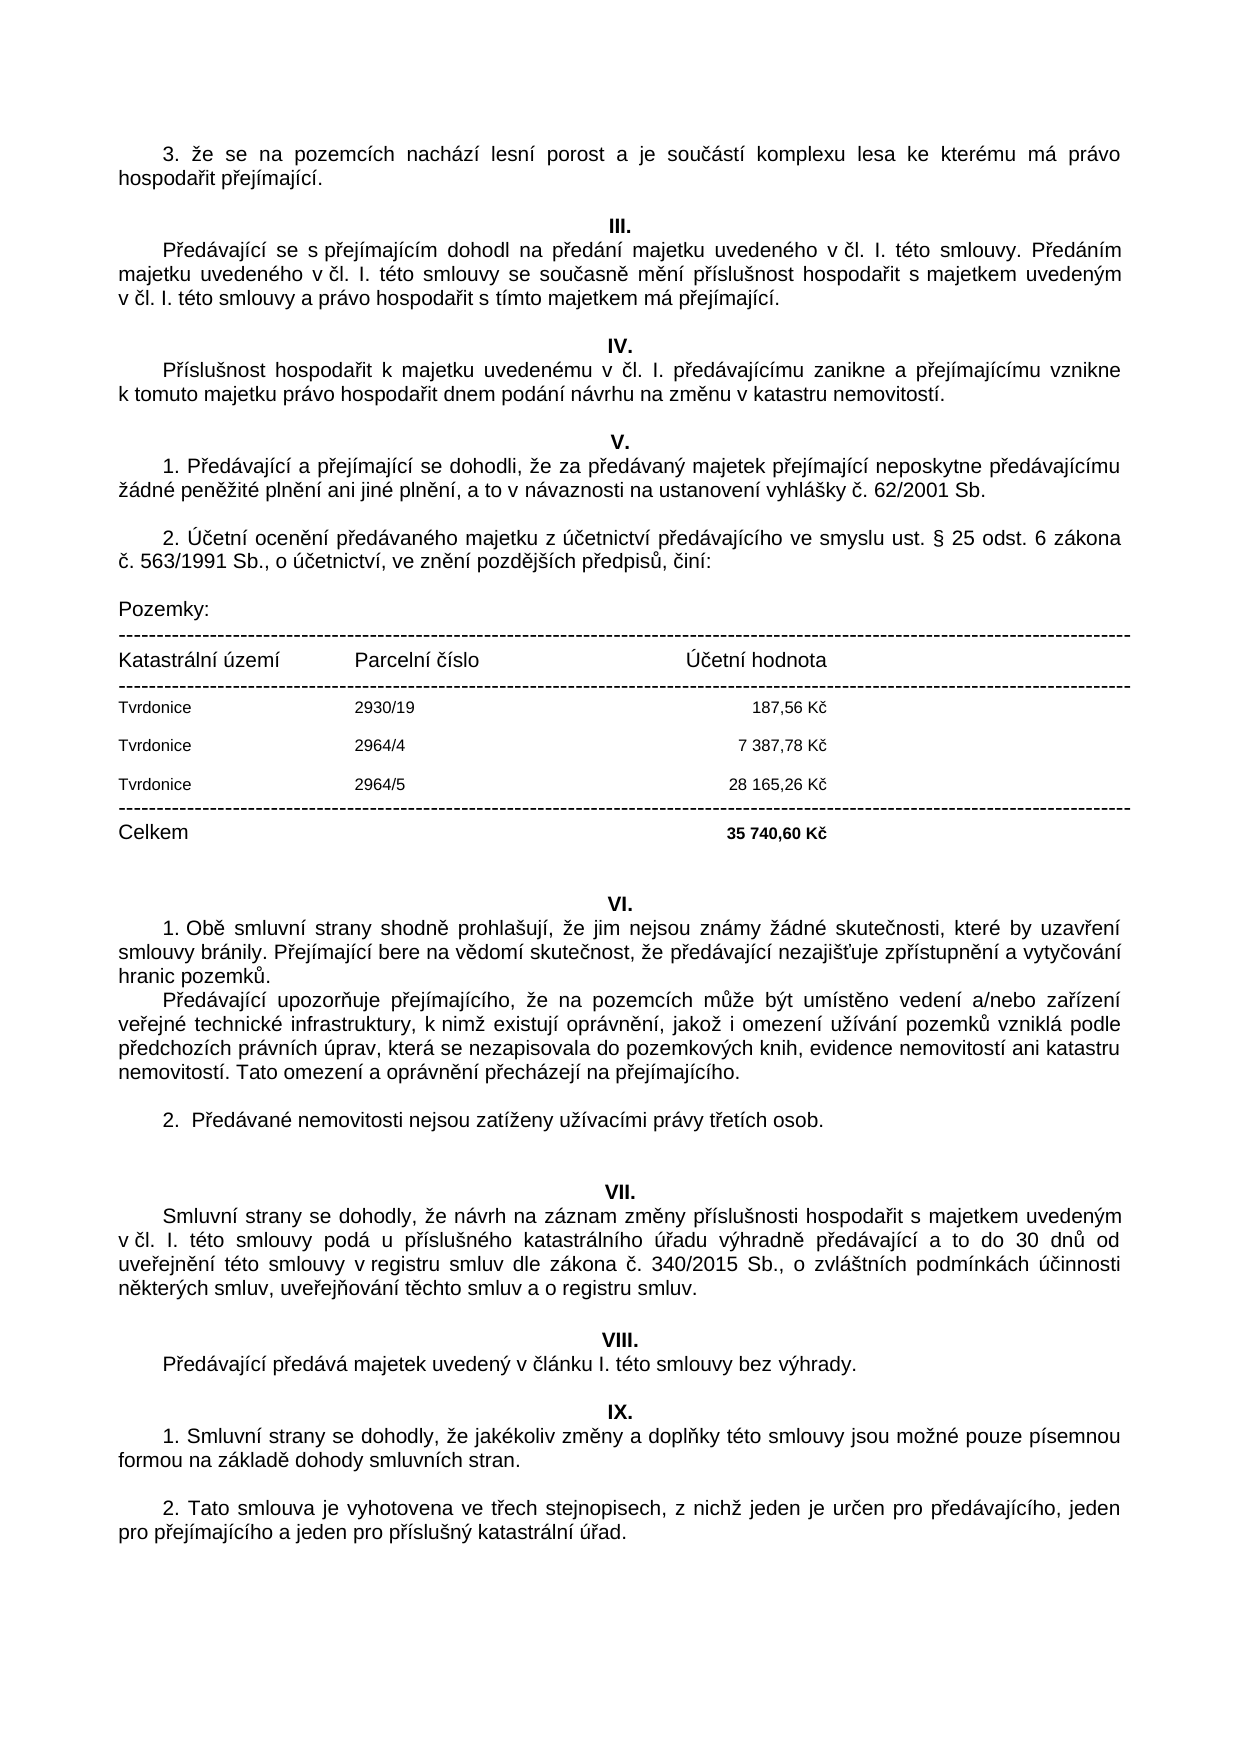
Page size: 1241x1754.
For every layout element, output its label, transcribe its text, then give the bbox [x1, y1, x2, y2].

text 2. Tato smlouva je vyhotovena ve třech stejnopisech, z nichž jeden je určen pro předávajícího, jeden pro přejímajícího a jeden pro příslušný katastrální úřad. [118, 1496, 1122, 1544]
text VI. [118, 892, 1122, 916]
text Celkem 35 740,60 Kč [118, 820, 1122, 844]
text 3. že se na pozemcích nachází lesní porost a je součástí komplexu lesa ke kterému má právo hospodařit přejímající. [118, 142, 1122, 190]
text 2. Předávané nemovitosti nejsou zatíženy užívacími právy třetích osob. [118, 1108, 1122, 1132]
text VII. [118, 1179, 1122, 1203]
text V. [118, 429, 1122, 453]
text Příslušnost hospodařit k majetku uvedenému v čl. I. předávajícímu zanikne a přejímajícímu vznikne k tomuto majetku právo hospodařit dnem podání návrhu na změnu v katastru nemovitostí. [118, 358, 1122, 406]
text 1. Smluvní strany se dohodly, že jakékoliv změny a doplňky této smlouvy jsou možné pouze písemnou formou na základě dohody smluvních stran. [118, 1424, 1122, 1472]
text Tvrdonice 2930/19 187,56 Kč [118, 698, 1122, 717]
text Předávající upozorňuje přejímajícího, že na pozemcích může být umístěno vedení a/nebo zařízení veřejné technické infrastruktury, k nimž existují oprávnění, jakož i omezení užívání pozemků vzniklá podle předchozích právních úprav, která se nezapisovala do pozemkových knih, evidence nemovitostí ani katastru nemovitostí. Tato omezení a oprávnění přecházejí na přejímajícího. [118, 988, 1122, 1084]
text Katastrální území Parcelní číslo Účetní hodnota [118, 648, 1122, 672]
text 1. Obě smluvní strany shodně prohlašují, že jim nejsou známy žádné skutečnosti, které by uzavření smlouvy bránily. Přejímající bere na vědomí skutečnost, že předávající nezajišťuje zpřístupnění a vytyčování hranic pozemků. [118, 916, 1122, 988]
text Předávající se s přejímajícím dohodl na předání majetku uvedeného v čl. I. této smlouvy. Předáním majetku uvedeného v čl. I. této smlouvy se současně mění příslušnost hospodařit s majetkem uvedeným v čl. I. této smlouvy a právo hospodařit s tímto majetkem má přejímající. [118, 238, 1122, 310]
text Tvrdonice 2964/4 7 387,78 Kč [118, 736, 1122, 755]
text VIII. [118, 1328, 1122, 1352]
text ------------------------------------------------------------------------------------------------------------------------------------- [118, 621, 1137, 648]
text ------------------------------------------------------------------------------------------------------------------------------------- [118, 794, 1137, 820]
text 1. Předávající a přejímající se dohodli, že za předávaný majetek přejímající neposkytne předávajícímu žádné peněžité plnění ani jiné plnění, a to v návaznosti na ustanovení vyhlášky č. 62/2001 Sb. [118, 453, 1122, 501]
text 2. Účetní ocenění předávaného majetku z účetnictví předávajícího ve smyslu ust. § 25 odst. 6 zákona č. 563/1991 Sb., o účetnictví, ve znění pozdějších předpisů, činí: [118, 525, 1122, 573]
text IX. [118, 1400, 1122, 1424]
text III. [118, 214, 1122, 238]
text Tvrdonice 2964/5 28 165,26 Kč [118, 774, 1122, 794]
text Smluvní strany se dohodly, že návrh na záznam změny příslušnosti hospodařit s majetkem uvedeným v čl. I. této smlouvy podá u příslušného katastrálního úřadu výhradně předávající a to do 30 dnů od uveřejnění této smlouvy v registru smluv dle zákona č. 340/2015 Sb., o zvláštních podmínkách účinnosti některých smluv, uveřejňování těchto smluv a o registru smluv. [118, 1203, 1122, 1299]
text ------------------------------------------------------------------------------------------------------------------------------------- [118, 672, 1137, 698]
text Předávající předává majetek uvedený v článku I. této smlouvy bez výhrady. [118, 1352, 1122, 1376]
text IV. [118, 334, 1122, 358]
text Pozemky: [118, 597, 1122, 621]
